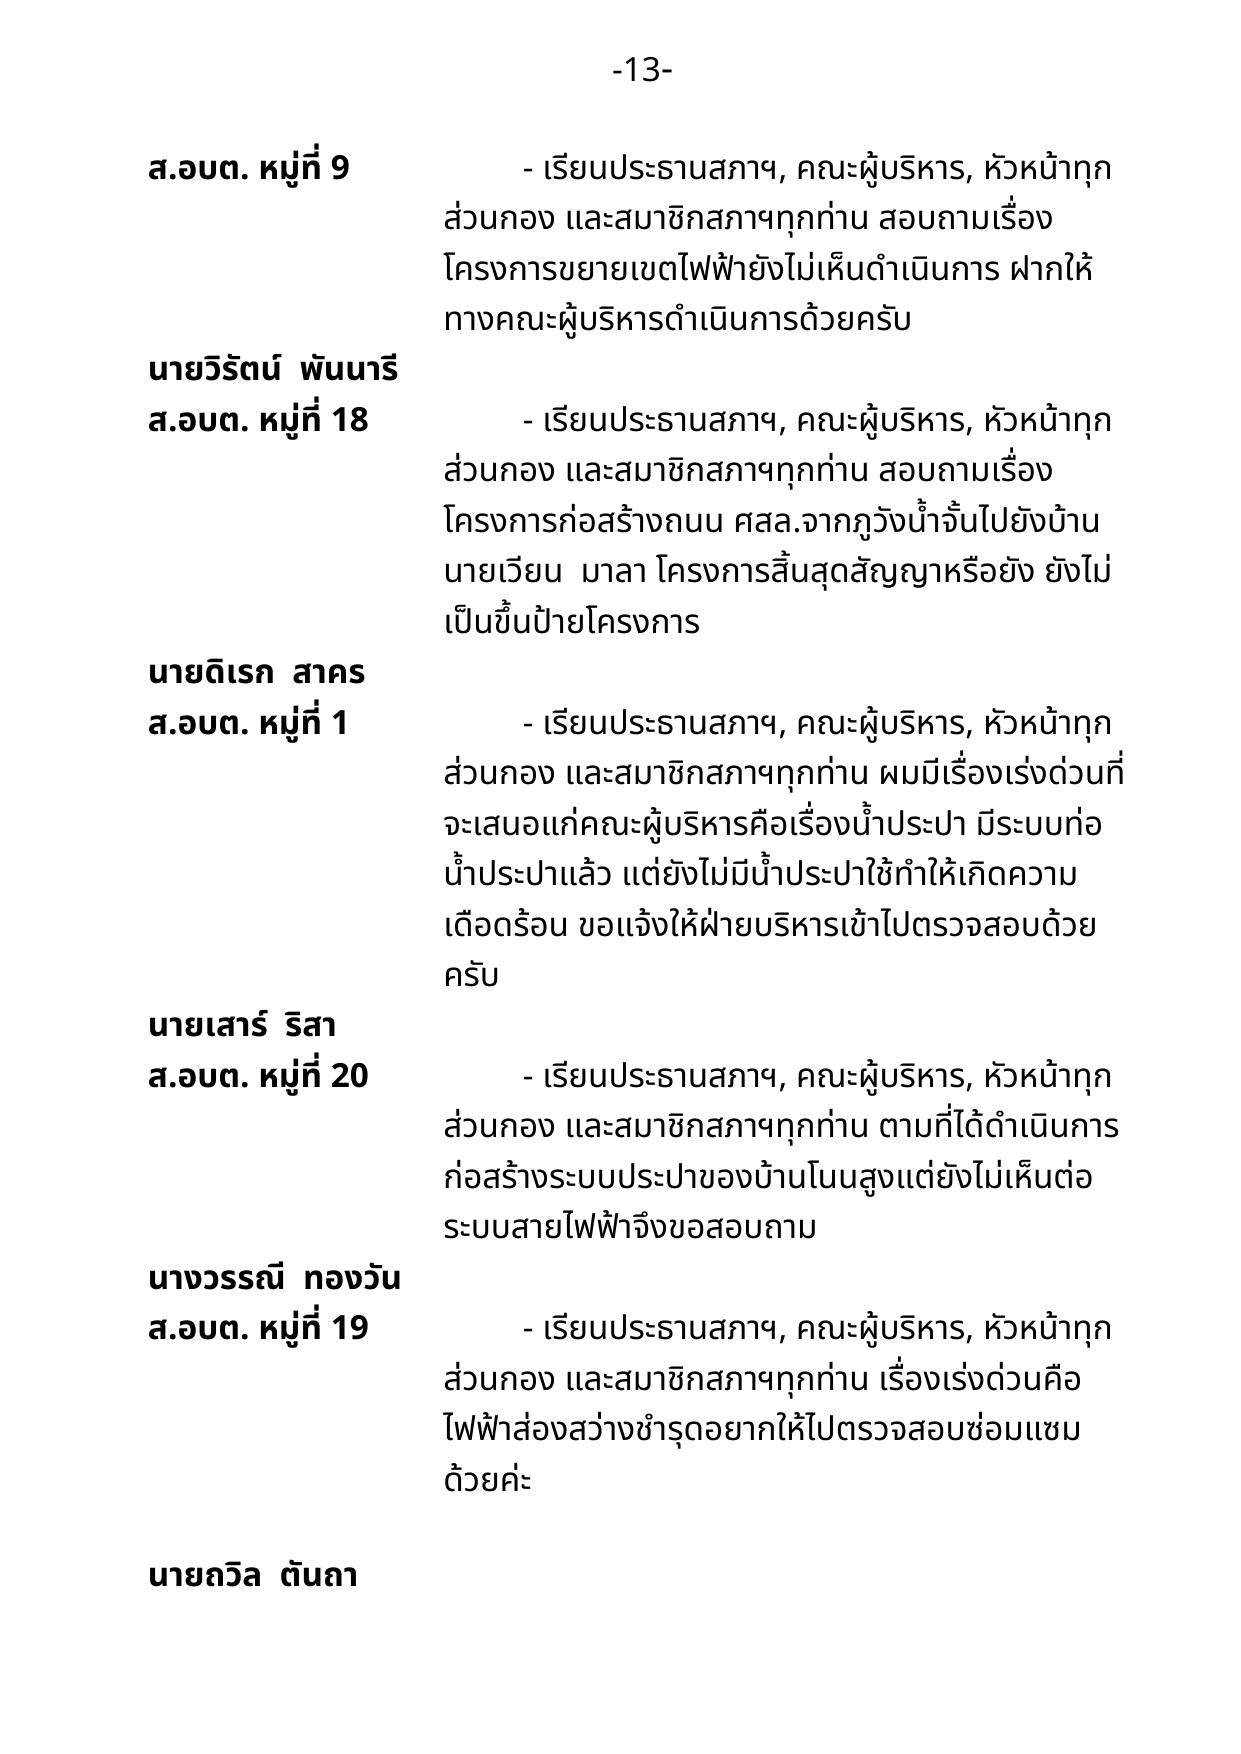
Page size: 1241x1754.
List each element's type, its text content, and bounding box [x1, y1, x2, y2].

text ส.อบต. หมู่ที่ 1 - เรียนประธานสภาฯ, คณะผู้บริหาร, หัวหน้าทุกส่วนกอง และสมาชิกสภาฯทุกท่าน ผมมีเรื่องเร่งด่วนที่จะเสนอแก่คณะผู้บริหารคือเรื่องน้ำประปา มีระบบท่อน้ำประปาแล้ว แต่ยังไม่มีน้ำประปาใช้ทำให้เกิดความเดือดร้อน ขอแจ้งให้ฝ่ายบริหารเข้าไปตรวจสอบด้วยครับ [148, 699, 1137, 1001]
text ส.อบต. หมู่ที่ 19 - เรียนประธานสภาฯ, คณะผู้บริหาร, หัวหน้าทุกส่วนกอง และสมาชิกสภาฯทุกท่าน เรื่องเร่งด่วนคือไฟฟ้าส่องสว่างชำรุดอยากให้ไปตรวจสอบซ่อมแซมด้วยค่ะ [148, 1304, 1137, 1506]
text นางวรรณี ทองวัน [148, 1254, 1137, 1304]
text นายถวิล ตันถา [148, 1551, 1137, 1602]
text ส.อบต. หมู่ที่ 18 - เรียนประธานสภาฯ, คณะผู้บริหาร, หัวหน้าทุกส่วนกอง และสมาชิกสภาฯทุกท่าน สอบถามเรื่องโครงการก่อสร้างถนน ศสล.จากภูวังน้ำจั้นไปยังบ้านนายเวียน มาลา โครงการสิ้นสุดสัญญาหรือยัง ยังไม่เป็นขึ้นป้ายโครงการ [148, 396, 1137, 648]
text ส.อบต. หมู่ที่ 20 - เรียนประธานสภาฯ, คณะผู้บริหาร, หัวหน้าทุกส่วนกอง และสมาชิกสภาฯทุกท่าน ตามที่ได้ดำเนินการก่อสร้างระบบประปาของบ้านโนนสูงแต่ยังไม่เห็นต่อระบบสายไฟฟ้าจึงขอสอบถาม [148, 1052, 1137, 1254]
text นายวิรัตน์ พันนารี [148, 345, 1137, 396]
text นายเสาร์ ริสา [148, 1001, 1137, 1052]
text นายดิเรก สาคร [148, 648, 1137, 699]
text ส.อบต. หมู่ที่ 9 - เรียนประธานสภาฯ, คณะผู้บริหาร, หัวหน้าทุกส่วนกอง และสมาชิกสภาฯทุกท่าน สอบถามเรื่องโครงการขยายเขตไฟฟ้ายังไม่เห็นดำเนินการ ฝากให้ทางคณะผู้บริหารดำเนินการด้วยครับ [148, 143, 1137, 345]
